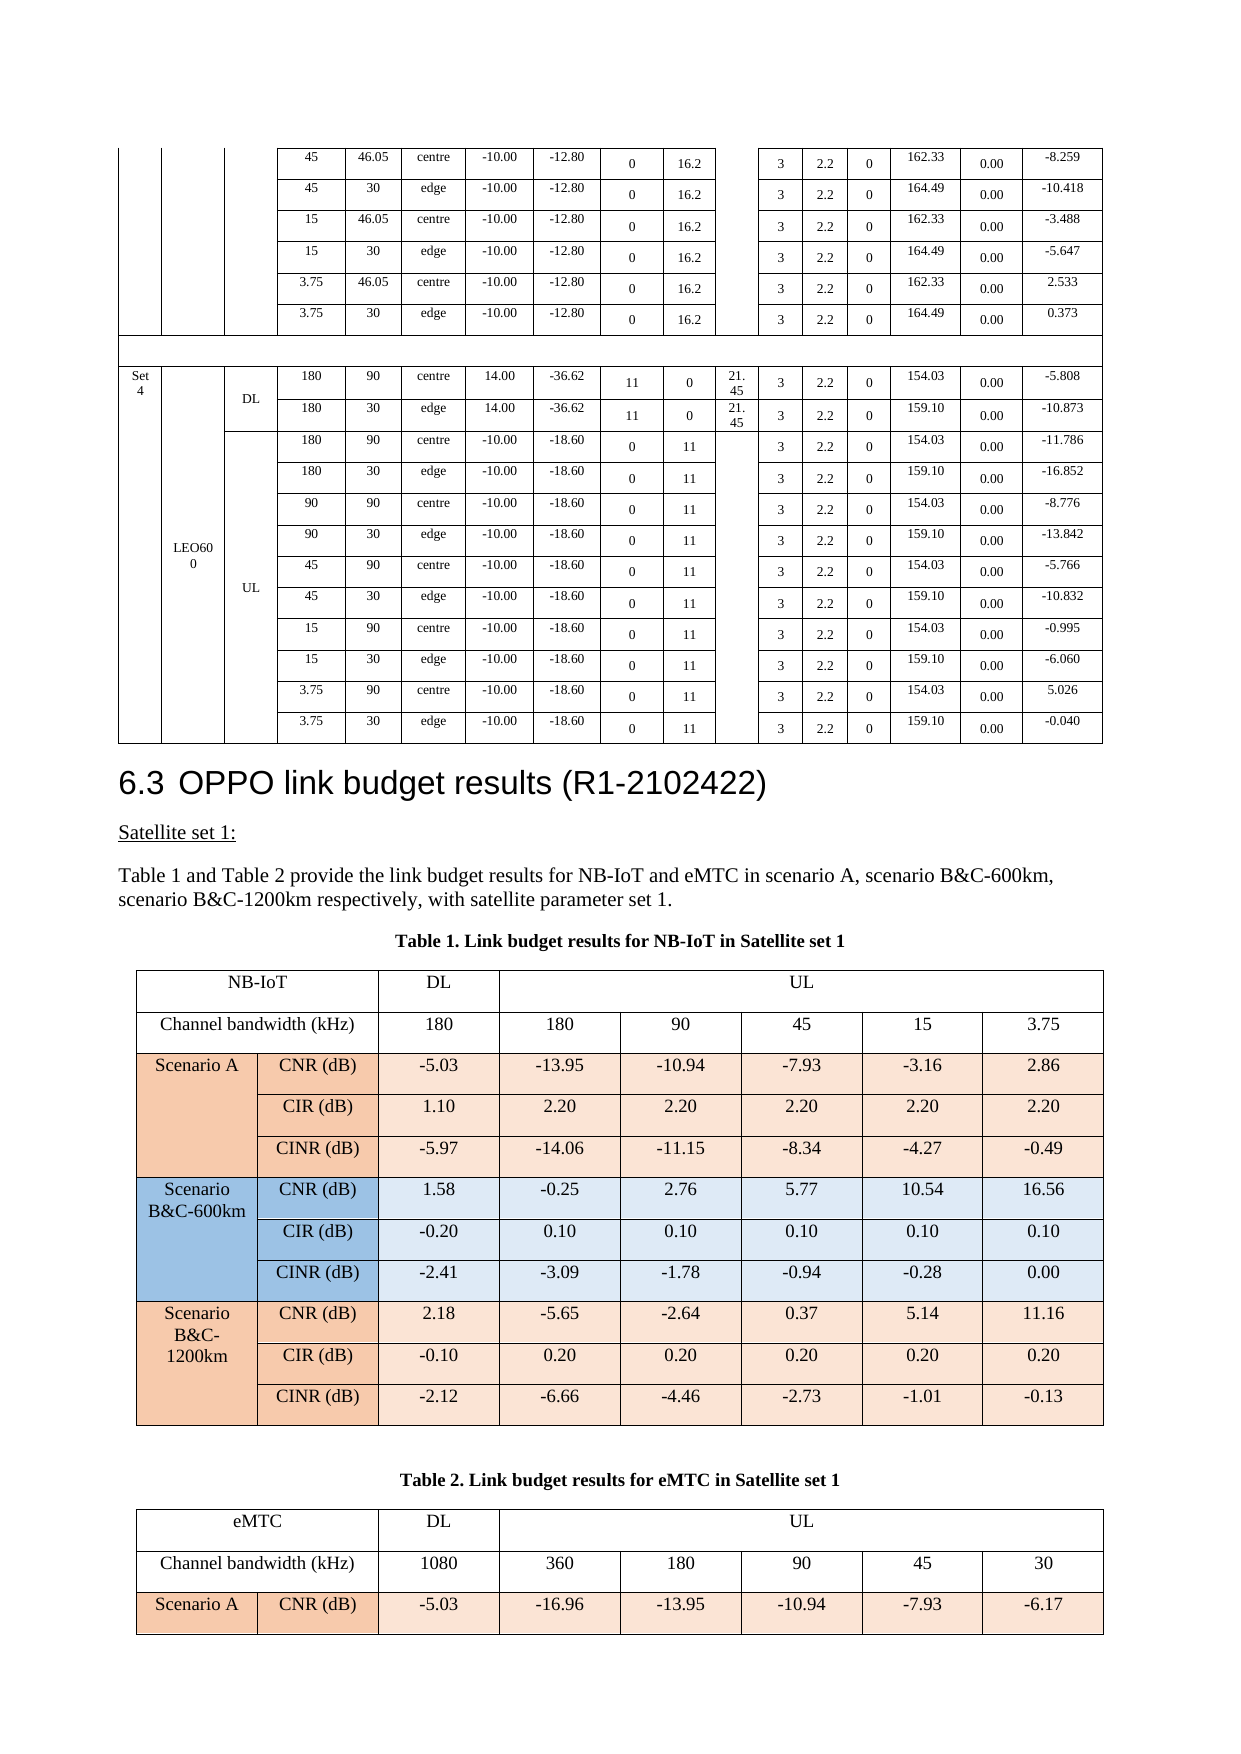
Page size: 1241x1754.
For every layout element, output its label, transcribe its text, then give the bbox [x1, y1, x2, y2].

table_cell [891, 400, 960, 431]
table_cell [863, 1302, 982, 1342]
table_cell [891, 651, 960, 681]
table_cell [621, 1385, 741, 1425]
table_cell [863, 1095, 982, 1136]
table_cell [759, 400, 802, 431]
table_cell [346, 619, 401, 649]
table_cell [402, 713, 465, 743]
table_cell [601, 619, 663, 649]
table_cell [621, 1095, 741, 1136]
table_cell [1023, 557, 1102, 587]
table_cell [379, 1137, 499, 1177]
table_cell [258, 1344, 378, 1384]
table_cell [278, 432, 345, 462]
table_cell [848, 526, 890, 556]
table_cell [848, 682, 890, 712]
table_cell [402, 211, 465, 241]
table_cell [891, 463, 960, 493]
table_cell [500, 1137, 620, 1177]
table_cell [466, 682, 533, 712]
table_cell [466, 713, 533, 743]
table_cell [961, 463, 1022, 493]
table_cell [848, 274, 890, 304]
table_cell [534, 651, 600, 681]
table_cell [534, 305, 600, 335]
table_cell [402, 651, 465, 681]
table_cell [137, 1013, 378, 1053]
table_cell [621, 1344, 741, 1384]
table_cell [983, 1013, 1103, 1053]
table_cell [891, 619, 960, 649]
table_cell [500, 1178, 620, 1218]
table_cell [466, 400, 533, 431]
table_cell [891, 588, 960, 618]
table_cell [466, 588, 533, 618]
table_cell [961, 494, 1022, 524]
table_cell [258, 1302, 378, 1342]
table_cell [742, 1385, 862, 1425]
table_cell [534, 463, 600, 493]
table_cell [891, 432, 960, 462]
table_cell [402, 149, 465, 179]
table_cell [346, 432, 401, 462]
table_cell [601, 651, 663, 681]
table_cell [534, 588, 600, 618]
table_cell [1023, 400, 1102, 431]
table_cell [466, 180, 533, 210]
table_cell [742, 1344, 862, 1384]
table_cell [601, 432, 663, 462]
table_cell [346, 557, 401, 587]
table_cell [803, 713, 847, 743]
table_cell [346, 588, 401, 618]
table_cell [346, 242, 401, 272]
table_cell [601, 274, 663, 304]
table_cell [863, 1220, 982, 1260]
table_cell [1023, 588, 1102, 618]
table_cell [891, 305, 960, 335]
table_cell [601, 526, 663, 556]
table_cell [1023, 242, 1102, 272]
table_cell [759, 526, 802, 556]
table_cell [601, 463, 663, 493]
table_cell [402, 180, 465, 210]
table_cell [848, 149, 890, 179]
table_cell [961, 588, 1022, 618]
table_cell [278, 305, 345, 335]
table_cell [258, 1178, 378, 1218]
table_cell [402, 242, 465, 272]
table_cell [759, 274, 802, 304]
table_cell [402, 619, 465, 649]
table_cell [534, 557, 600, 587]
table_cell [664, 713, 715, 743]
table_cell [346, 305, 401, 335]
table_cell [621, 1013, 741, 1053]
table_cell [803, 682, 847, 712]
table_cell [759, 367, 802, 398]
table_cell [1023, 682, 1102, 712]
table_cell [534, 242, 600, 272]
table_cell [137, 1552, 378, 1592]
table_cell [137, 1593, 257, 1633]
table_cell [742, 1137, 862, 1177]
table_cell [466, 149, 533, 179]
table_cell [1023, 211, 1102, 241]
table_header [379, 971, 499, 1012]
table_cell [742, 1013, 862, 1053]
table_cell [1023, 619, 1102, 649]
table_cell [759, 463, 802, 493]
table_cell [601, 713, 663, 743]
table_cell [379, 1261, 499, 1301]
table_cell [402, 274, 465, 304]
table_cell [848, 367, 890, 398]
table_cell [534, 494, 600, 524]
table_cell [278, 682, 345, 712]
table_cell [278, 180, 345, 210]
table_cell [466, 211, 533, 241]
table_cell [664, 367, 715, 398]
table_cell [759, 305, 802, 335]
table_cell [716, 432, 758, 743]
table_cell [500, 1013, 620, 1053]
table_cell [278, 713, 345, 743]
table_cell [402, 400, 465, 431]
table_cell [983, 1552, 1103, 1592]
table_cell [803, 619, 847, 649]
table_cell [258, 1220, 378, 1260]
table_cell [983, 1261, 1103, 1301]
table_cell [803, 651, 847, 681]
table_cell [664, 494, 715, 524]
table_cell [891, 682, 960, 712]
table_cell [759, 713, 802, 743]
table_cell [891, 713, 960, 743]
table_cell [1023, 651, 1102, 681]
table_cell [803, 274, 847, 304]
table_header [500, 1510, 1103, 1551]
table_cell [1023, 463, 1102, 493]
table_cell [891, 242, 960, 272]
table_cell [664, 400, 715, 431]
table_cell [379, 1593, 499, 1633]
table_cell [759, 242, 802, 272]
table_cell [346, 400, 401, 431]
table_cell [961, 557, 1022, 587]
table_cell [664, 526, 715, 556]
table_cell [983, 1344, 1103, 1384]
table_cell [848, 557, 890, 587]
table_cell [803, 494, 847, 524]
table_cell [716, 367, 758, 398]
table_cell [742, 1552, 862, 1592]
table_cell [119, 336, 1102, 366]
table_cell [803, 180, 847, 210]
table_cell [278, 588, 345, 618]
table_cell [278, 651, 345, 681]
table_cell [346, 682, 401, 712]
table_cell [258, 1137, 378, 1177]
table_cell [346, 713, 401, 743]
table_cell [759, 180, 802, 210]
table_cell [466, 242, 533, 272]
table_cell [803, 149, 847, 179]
text Table 2. Link budget results for eMTC in Satellite set 1 [118, 1469, 1122, 1491]
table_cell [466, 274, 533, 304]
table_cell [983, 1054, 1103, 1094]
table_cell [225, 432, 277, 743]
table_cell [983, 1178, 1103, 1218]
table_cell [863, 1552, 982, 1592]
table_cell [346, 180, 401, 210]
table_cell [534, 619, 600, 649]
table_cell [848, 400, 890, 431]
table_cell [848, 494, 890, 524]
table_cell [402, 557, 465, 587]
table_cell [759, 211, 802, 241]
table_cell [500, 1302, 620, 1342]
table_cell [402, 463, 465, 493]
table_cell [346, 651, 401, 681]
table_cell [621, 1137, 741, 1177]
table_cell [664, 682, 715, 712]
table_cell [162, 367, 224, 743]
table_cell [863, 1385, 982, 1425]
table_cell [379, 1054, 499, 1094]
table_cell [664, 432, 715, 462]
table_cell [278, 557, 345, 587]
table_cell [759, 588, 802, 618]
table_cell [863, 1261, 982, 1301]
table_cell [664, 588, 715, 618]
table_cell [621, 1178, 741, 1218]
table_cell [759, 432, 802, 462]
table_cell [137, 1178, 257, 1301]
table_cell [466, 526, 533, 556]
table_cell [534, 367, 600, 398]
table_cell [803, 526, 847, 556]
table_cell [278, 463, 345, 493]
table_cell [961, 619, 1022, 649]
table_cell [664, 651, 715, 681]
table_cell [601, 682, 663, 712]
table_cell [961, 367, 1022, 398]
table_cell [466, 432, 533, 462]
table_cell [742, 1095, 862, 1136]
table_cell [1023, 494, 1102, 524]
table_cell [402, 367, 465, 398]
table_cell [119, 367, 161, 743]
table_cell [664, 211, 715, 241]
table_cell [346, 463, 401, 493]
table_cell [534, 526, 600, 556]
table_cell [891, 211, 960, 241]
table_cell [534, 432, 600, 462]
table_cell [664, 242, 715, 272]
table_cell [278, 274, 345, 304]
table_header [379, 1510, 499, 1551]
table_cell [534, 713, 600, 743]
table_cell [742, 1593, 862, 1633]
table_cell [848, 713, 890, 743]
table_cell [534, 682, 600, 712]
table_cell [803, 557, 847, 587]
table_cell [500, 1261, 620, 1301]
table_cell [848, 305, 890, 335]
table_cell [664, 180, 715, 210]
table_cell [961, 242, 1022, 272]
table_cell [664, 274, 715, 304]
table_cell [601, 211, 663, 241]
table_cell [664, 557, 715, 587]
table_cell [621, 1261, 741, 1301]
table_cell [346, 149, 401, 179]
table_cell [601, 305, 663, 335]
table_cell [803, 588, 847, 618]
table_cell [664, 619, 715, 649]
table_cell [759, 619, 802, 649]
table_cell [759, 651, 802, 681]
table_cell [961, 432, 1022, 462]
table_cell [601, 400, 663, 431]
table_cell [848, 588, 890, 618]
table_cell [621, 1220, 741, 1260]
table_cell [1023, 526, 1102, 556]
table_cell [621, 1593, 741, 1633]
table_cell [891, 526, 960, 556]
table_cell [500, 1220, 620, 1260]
text Table 1 and Table 2 provide the link budget results for NB-IoT and eMTC in scenario A, scenario B&C-600km, scenario B&C-1200km respectively, with satellite parameter set 1. [118, 863, 1122, 911]
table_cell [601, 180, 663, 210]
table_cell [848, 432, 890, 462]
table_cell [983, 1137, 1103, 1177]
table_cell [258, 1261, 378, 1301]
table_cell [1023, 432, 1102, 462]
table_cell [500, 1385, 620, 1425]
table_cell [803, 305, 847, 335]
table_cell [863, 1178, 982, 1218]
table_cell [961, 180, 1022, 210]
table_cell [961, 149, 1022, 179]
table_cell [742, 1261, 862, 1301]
subtitle OPPO link budget results (R1-2102422) [118, 763, 1122, 802]
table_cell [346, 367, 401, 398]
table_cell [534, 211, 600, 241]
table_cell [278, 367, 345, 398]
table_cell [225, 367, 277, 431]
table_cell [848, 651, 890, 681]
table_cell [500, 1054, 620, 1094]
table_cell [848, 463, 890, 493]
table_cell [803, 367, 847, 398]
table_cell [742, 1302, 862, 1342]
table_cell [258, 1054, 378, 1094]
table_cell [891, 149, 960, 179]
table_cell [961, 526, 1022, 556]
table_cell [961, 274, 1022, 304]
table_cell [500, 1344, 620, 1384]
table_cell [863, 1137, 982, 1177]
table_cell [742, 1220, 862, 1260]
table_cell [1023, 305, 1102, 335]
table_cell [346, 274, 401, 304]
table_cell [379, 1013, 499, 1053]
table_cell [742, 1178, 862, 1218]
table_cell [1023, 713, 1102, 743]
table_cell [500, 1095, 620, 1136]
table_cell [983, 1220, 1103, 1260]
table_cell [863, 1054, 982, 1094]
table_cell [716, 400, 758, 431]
text Table 1. Link budget results for NB-IoT in Satellite set 1 [118, 930, 1122, 952]
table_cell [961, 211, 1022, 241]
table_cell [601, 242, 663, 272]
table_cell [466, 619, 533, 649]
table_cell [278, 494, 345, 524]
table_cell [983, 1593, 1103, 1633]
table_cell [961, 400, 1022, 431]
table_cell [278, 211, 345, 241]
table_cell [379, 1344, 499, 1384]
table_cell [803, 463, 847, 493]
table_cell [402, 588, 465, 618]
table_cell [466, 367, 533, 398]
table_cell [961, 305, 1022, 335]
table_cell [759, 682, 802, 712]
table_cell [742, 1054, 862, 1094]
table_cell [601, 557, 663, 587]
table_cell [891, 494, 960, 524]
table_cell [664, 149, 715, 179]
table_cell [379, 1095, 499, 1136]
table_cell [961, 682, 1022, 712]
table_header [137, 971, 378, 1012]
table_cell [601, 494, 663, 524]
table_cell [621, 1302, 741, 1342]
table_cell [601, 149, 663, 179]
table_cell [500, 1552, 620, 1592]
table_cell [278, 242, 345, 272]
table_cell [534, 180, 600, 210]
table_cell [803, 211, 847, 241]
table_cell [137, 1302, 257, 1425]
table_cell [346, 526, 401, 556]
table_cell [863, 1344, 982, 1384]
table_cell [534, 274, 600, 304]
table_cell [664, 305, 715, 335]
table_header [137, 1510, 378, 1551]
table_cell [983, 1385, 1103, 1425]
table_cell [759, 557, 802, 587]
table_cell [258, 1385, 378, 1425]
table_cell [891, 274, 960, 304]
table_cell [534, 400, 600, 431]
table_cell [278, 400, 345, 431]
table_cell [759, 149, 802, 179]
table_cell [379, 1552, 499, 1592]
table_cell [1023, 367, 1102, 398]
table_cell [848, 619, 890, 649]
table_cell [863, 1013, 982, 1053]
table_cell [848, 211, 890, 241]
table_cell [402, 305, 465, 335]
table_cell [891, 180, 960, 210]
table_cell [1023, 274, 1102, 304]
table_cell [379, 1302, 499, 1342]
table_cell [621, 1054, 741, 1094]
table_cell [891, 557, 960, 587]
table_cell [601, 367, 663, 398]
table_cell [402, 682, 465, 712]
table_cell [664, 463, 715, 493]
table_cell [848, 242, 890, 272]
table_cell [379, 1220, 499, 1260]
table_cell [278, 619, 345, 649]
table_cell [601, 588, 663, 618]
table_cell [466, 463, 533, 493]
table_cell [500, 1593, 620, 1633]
text Satellite set 1: [118, 820, 1122, 844]
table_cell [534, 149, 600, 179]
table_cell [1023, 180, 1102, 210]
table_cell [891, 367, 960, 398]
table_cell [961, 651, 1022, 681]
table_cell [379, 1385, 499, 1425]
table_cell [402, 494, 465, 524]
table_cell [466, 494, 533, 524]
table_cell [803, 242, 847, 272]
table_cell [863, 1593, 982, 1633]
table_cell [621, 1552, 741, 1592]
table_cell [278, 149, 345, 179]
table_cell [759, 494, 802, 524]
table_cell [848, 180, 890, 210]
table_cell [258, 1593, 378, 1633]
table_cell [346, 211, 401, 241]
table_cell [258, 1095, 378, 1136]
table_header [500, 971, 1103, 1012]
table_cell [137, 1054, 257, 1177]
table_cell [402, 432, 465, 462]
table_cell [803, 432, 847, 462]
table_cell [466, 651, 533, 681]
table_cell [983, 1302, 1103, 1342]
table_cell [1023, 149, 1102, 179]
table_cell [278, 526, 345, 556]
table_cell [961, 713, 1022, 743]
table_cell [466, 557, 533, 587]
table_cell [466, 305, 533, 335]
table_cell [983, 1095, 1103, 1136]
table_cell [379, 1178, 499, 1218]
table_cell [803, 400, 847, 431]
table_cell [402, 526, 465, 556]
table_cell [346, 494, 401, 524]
